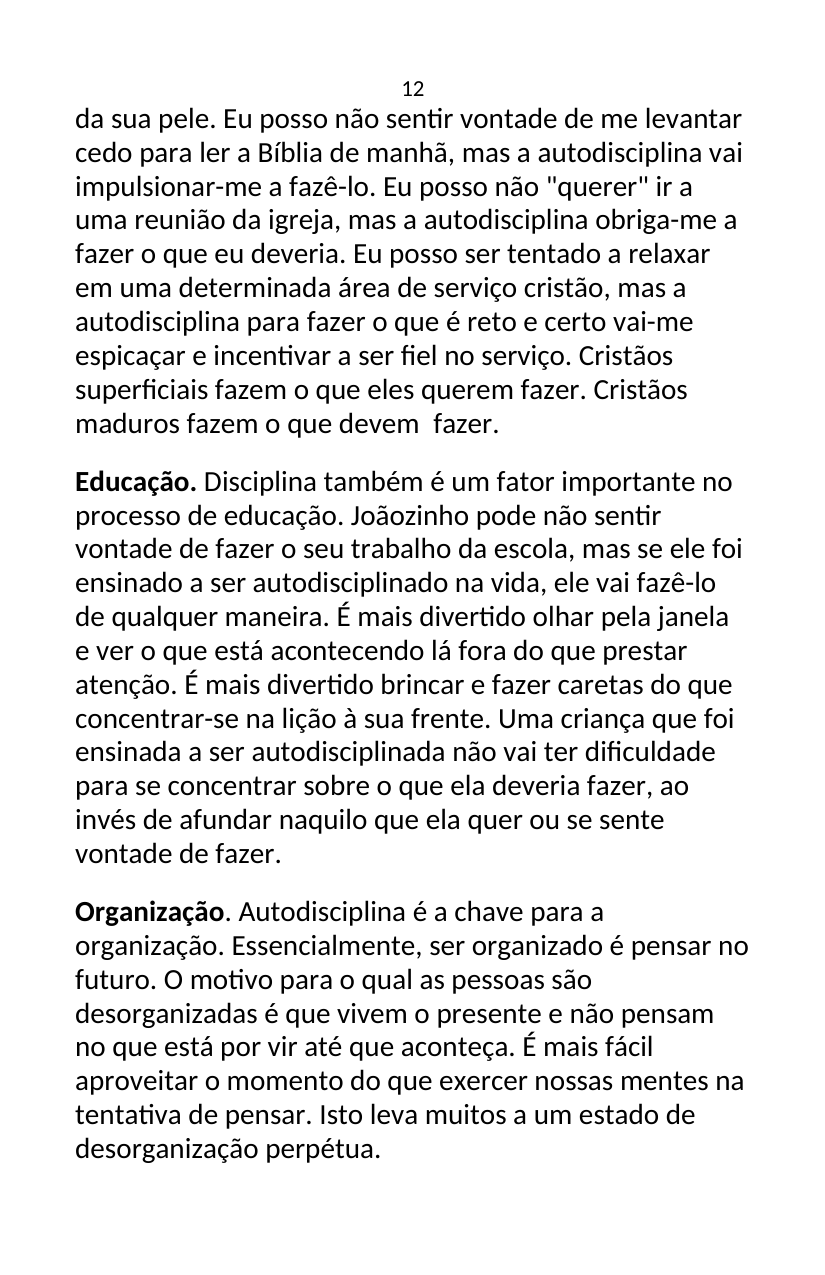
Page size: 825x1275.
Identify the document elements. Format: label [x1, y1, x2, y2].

text [75, 102, 750, 1190]
